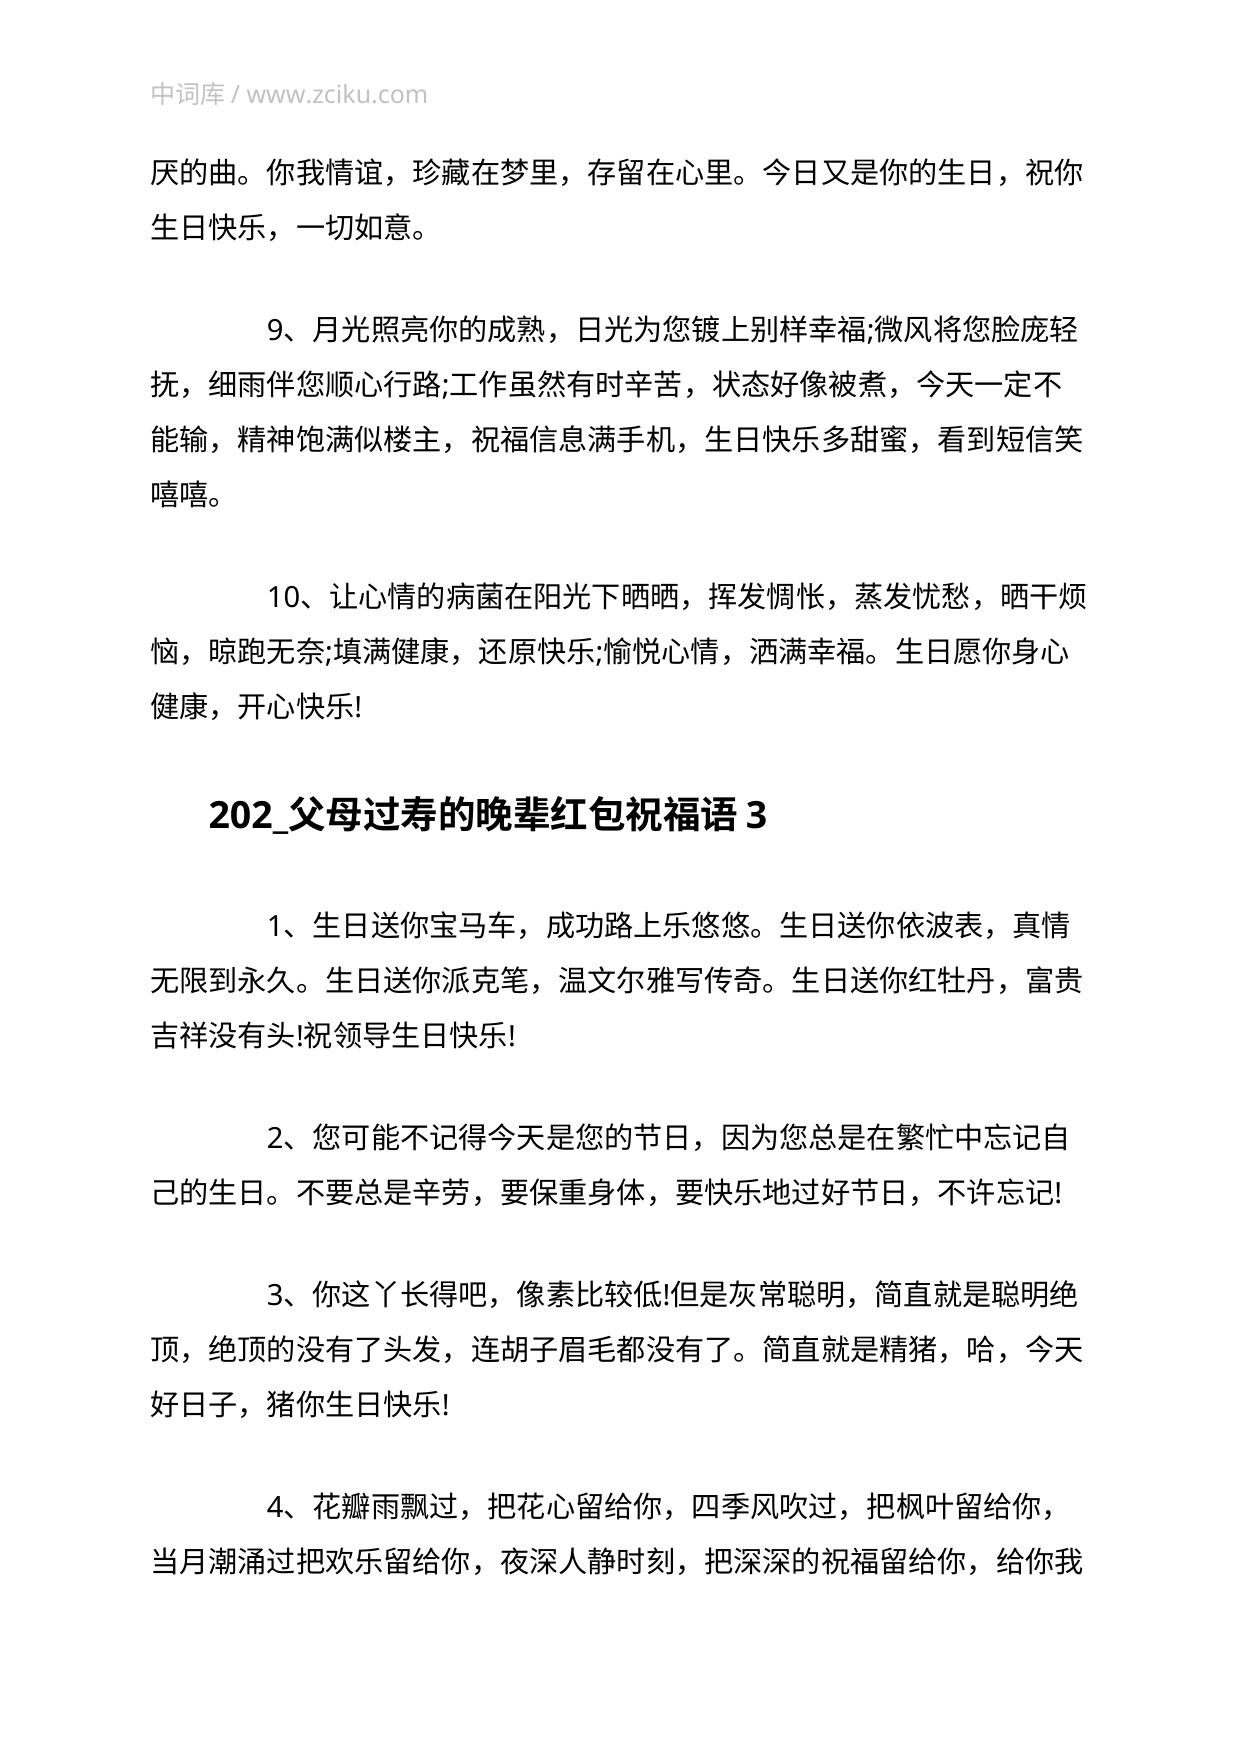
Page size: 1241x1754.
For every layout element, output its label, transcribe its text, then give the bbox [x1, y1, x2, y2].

text 2、您可能不记得今天是您的节日，因为您总是在繁忙中忘记自己的生日。不要总是辛劳，要保重身体，要快乐地过好节日，不许忘记! [150, 1115, 1090, 1212]
text 1、生日送你宝马车，成功路上乐悠悠。生日送你依波表，真情无限到永久。生日送你派克笔，温文尔雅写传奇。生日送你红牡丹，富贵吉祥没有头!祝领导生日快乐! [150, 903, 1090, 1055]
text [150, 150, 1090, 247]
text 202_父母过寿的晚辈红包祝福语3 [150, 785, 1090, 840]
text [150, 1484, 1090, 1581]
text 10、让心情的病菌在阳光下晒晒，挥发惆怅，蒸发忧愁，晒干烦恼，晾跑无奈;填满健康，还原快乐;愉悦心情，洒满幸福。生日愿你身心健康，开心快乐! [150, 573, 1090, 726]
text 3、你这丫长得吧，像素比较低!但是灰常聪明，简直就是聪明绝顶，绝顶的没有了头发，连胡子眉毛都没有了。简直就是精猪，哈，今天好日子，猪你生日快乐! [150, 1272, 1090, 1424]
text 9、月光照亮你的成熟，日光为您镀上别样幸福;微风将您脸庞轻抚，细雨伴您顺心行路;工作虽然有时辛苦，状态好像被煮，今天一定不能输，精神饱满似楼主，祝福信息满手机，生日快乐多甜蜜，看到短信笑嘻嘻。 [150, 307, 1090, 514]
